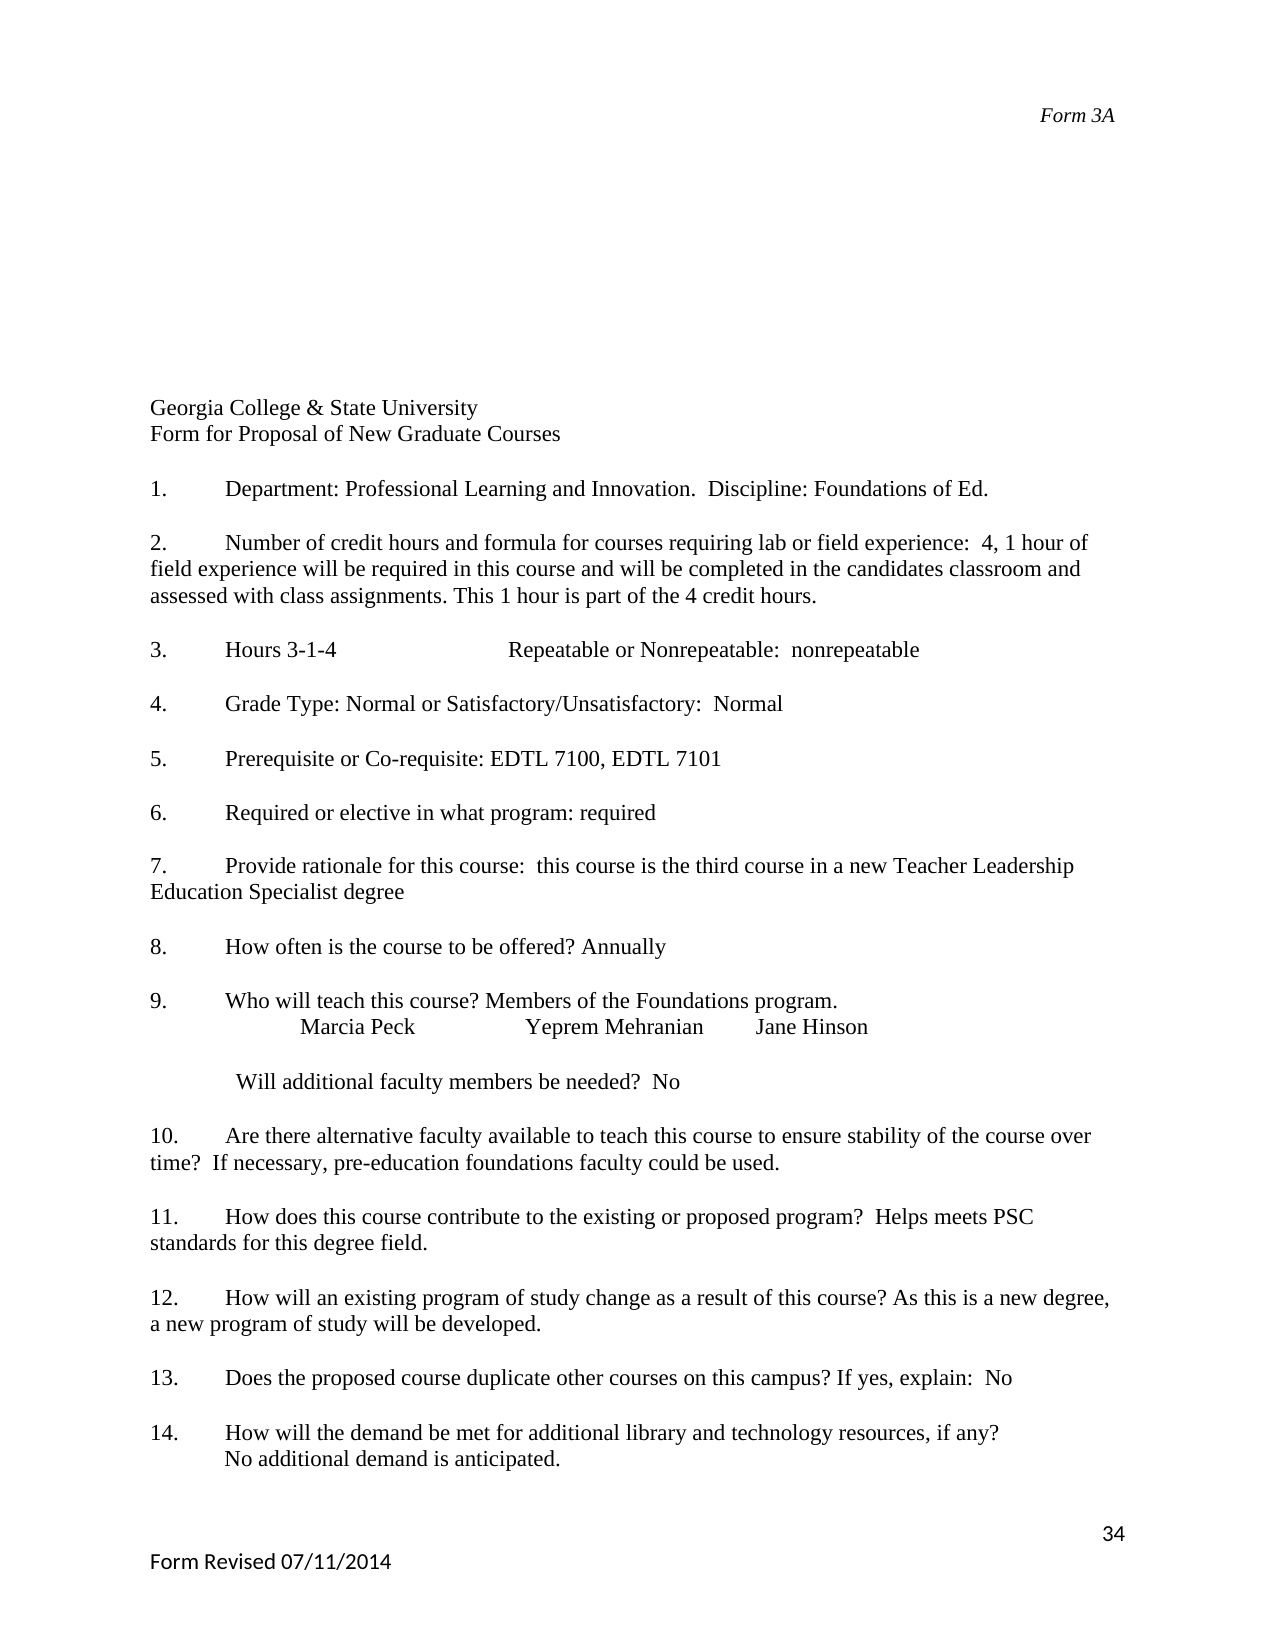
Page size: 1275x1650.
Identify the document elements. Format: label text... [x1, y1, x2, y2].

text 6. Required or elective in what program: required [150, 799, 1125, 826]
text 7. Provide rationale for this course: this course is the third course in a new Teacher Leadership Education Specialist degree [150, 852, 1125, 905]
text 1. Department: Professional Learning and Innovation. Discipline: Foundations of Ed. [150, 475, 1125, 501]
text 9. Who will teach this course? Members of the Foundations program. [150, 987, 1125, 1013]
text Marcia Peck Yeprem Mehranian Jane Hinson [150, 1013, 1125, 1040]
text 13. Does the proposed course duplicate other courses on this campus? If yes, explain: No [150, 1364, 1125, 1391]
text 5. Prerequisite or Co-requisite: EDTL 7100, EDTL 7101 [150, 745, 1125, 771]
text Form for Proposal of New Graduate Courses [150, 420, 1125, 447]
text Georgia College & State University [150, 394, 1125, 420]
text 14. How will the demand be met for additional library and technology resources, if any? [150, 1419, 1125, 1445]
text 2. Number of credit hours and formula for courses requiring lab or field experience: 4, 1 hour of field experience will be required in this course and will be completed in the candidates classroom and assessed with class assignments. This 1 hour is part of the 4 credit hours. [150, 529, 1125, 608]
text 3. Hours 3-1-4 Repeatable or Nonrepeatable: nonrepeatable [150, 636, 1125, 662]
text 8. How often is the course to be offered? Annually [150, 933, 1125, 959]
text 12. How will an existing program of study change as a result of this course? As this is a new degree, a new program of study will be developed. [150, 1284, 1125, 1336]
text 10. Are there alternative faculty available to teach this course to ensure stability of the course over time? If necessary, pre-education foundations faculty could be used. [150, 1122, 1125, 1175]
text No additional demand is anticipated. [150, 1445, 1125, 1471]
text 4. Grade Type: Normal or Satisfactory/Unsatisfactory: Normal [150, 691, 1125, 717]
text Will additional faculty members be needed? No [150, 1068, 1125, 1094]
text 11. How does this course contribute to the existing or proposed program? Helps meets PSC standards for this degree field. [150, 1203, 1125, 1256]
